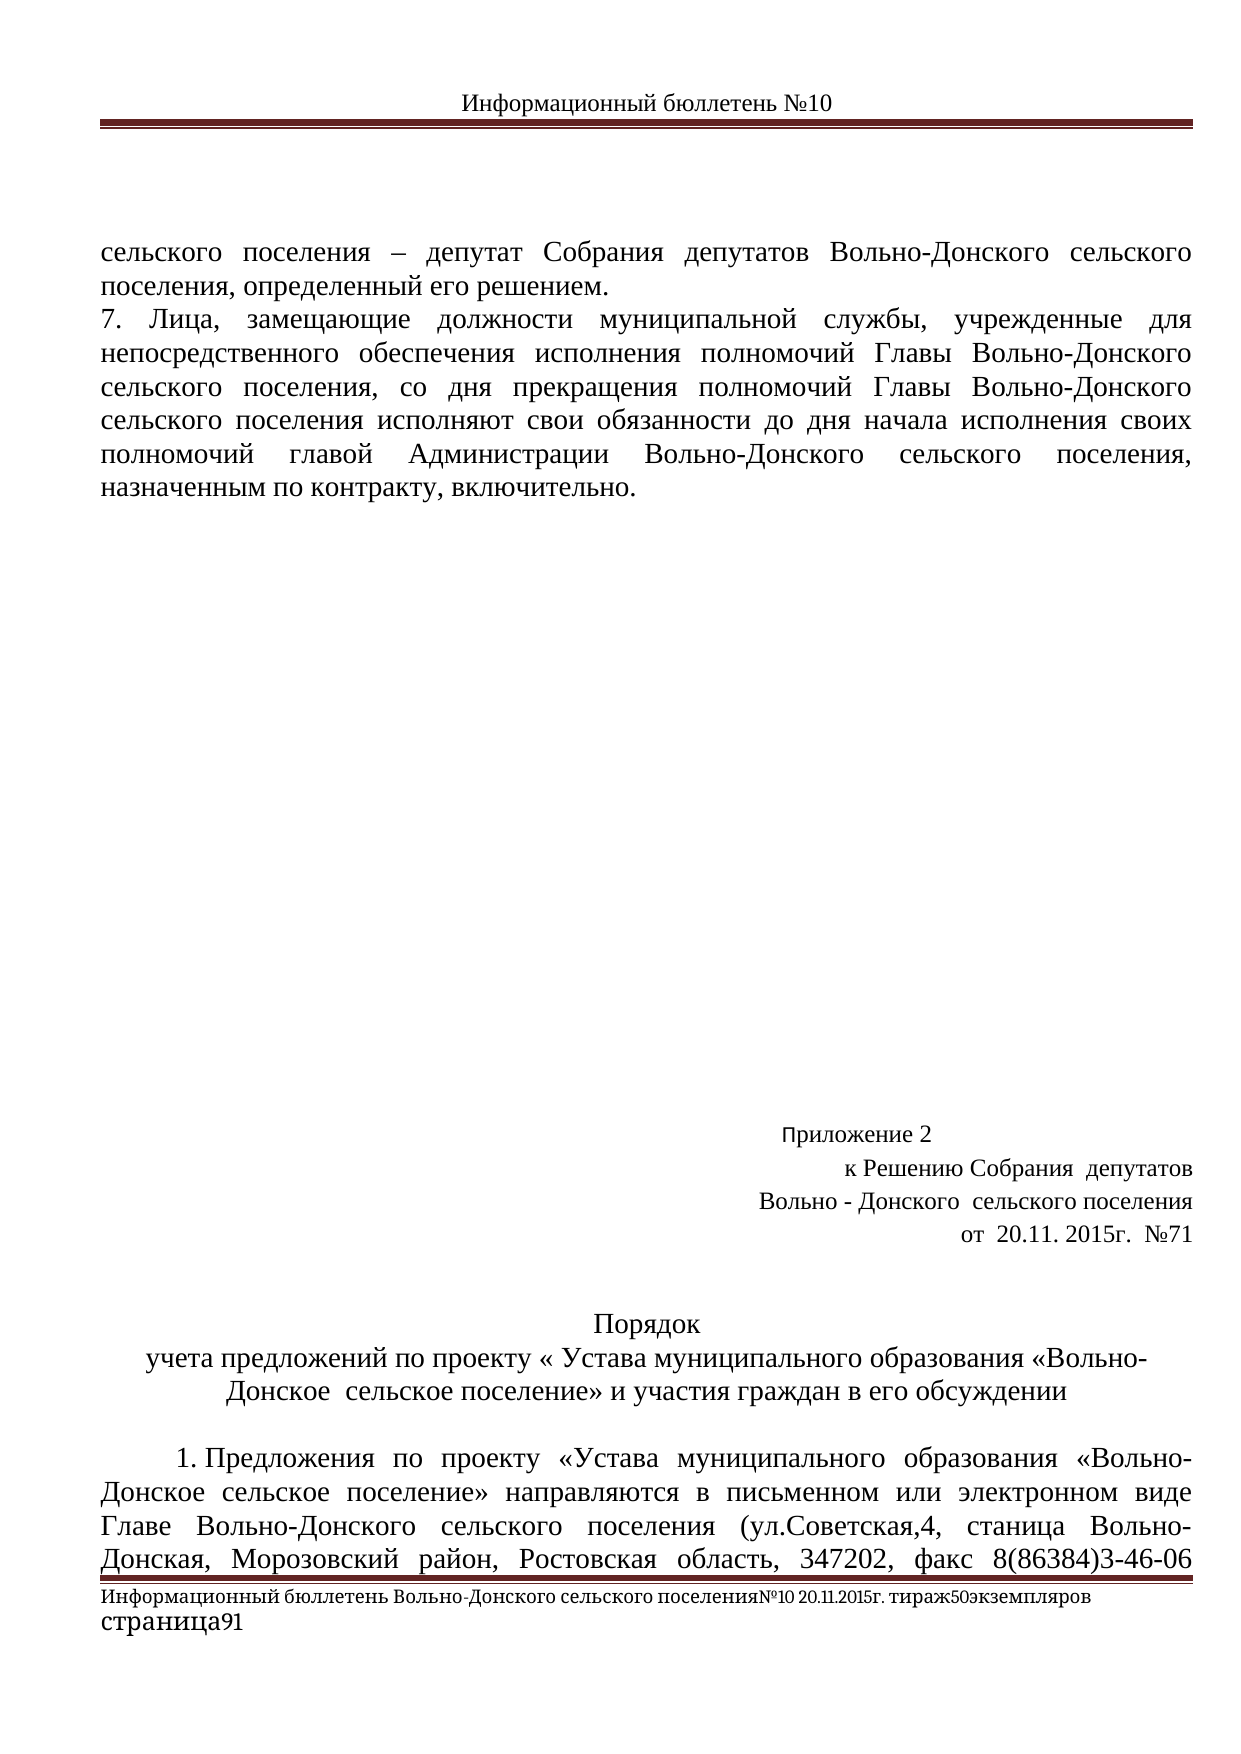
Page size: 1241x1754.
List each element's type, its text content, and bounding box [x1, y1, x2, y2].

text 7. Лица, замещающие должности муниципальной службы, учрежденные для непосредственного обеспечения исполнения полномочий Главы Вольно-Донского сельского поселения, со дня прекращения полномочий Главы Вольно-Донского сельского поселения исполняют свои обязанности до дня начала исполнения своих полномочий главой Администрации Вольно-Донского сельского поселения, назначенным по контракту, включительно. [100, 302, 1193, 503]
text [100, 234, 1193, 302]
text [100, 1441, 1193, 1575]
text Вольно - Донского сельского поселения [100, 1186, 1193, 1215]
text к Решению Собрания депутатов [100, 1153, 1193, 1182]
text Приложение 2 [100, 1119, 1193, 1149]
text от 20.11. 2015г. №71 [100, 1219, 1193, 1248]
text Порядок [100, 1306, 1193, 1340]
text учета предложений по проекту « Устава муниципального образования «Вольно-Донское сельское поселение» и участия граждан в его обсуждении [100, 1340, 1193, 1407]
